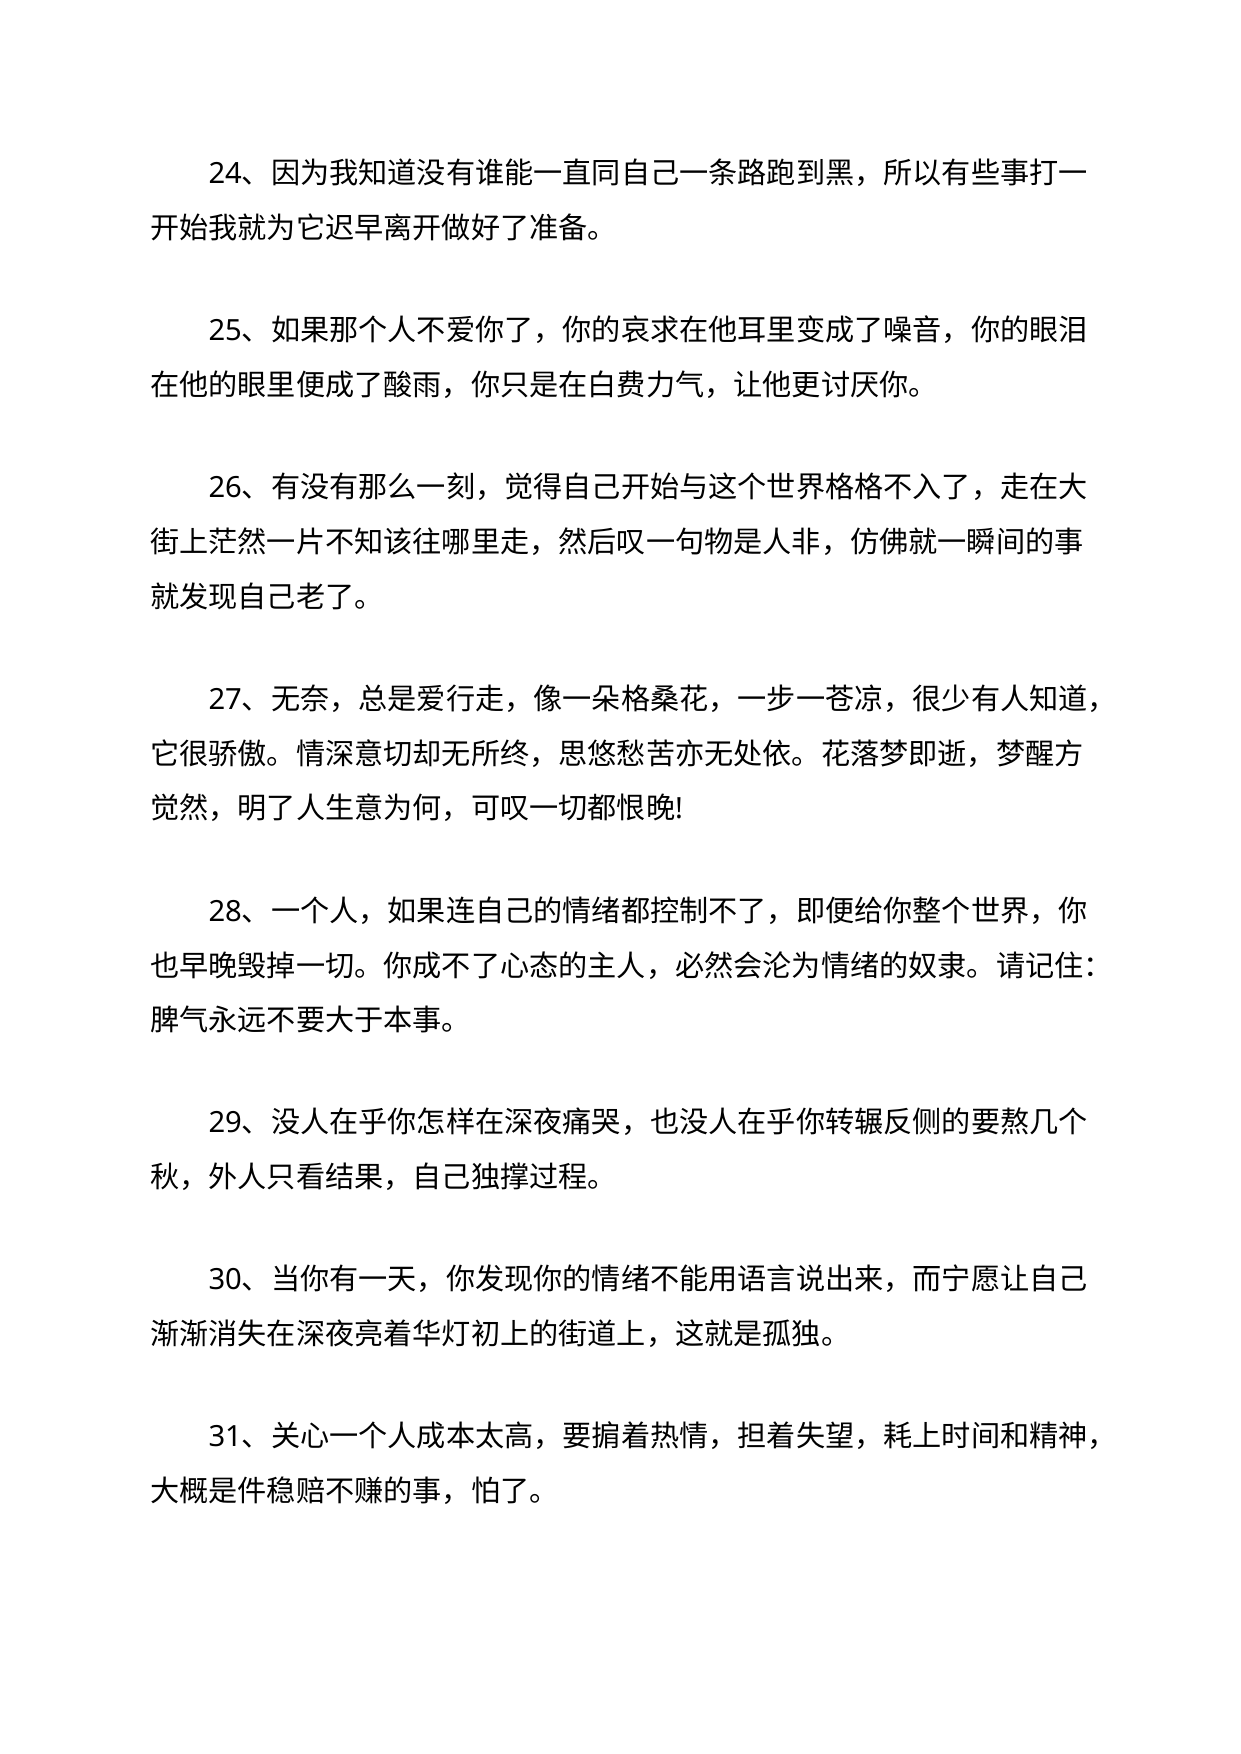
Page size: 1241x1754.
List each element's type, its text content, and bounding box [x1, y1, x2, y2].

text 31、关心一个人成本太高，要掮着热情，担着失望，耗上时间和精神，大概是件稳赔不赚的事，怕了。 [150, 1412, 1090, 1509]
text 27、无奈，总是爱行走，像一朵格桑花，一步一苍凉，很少有人知道，它很骄傲。情深意切却无所终，思悠愁苦亦无处依。花落梦即逝，梦醒方觉然，明了人生意为何，可叹一切都恨晚! [150, 675, 1090, 827]
text 25、如果那个人不爱你了，你的哀求在他耳里变成了噪音，你的眼泪在他的眼里便成了酸雨，你只是在白费力气，让他更讨厌你。 [150, 307, 1090, 404]
text 30、当你有一天，你发现你的情绪不能用语言说出来，而宁愿让自己渐渐消失在深夜亮着华灯初上的街道上，这就是孤独。 [150, 1256, 1090, 1353]
text 24、因为我知道没有谁能一直同自己一条路跑到黑，所以有些事打一开始我就为它迟早离开做好了准备。 [150, 150, 1090, 247]
text 28、一个人，如果连自己的情绪都控制不了，即便给你整个世界，你也早晚毁掉一切。你成不了心态的主人，必然会沦为情绪的奴隶。请记住：脾气永远不要大于本事。 [150, 887, 1090, 1039]
text 29、没人在乎你怎样在深夜痛哭，也没人在乎你转辗反侧的要熬几个秋，外人只看结果，自己独撑过程。 [150, 1099, 1090, 1196]
text 26、有没有那么一刻，觉得自己开始与这个世界格格不入了，走在大街上茫然一片不知该往哪里走，然后叹一句物是人非，仿佛就一瞬间的事就发现自己老了。 [150, 463, 1090, 616]
